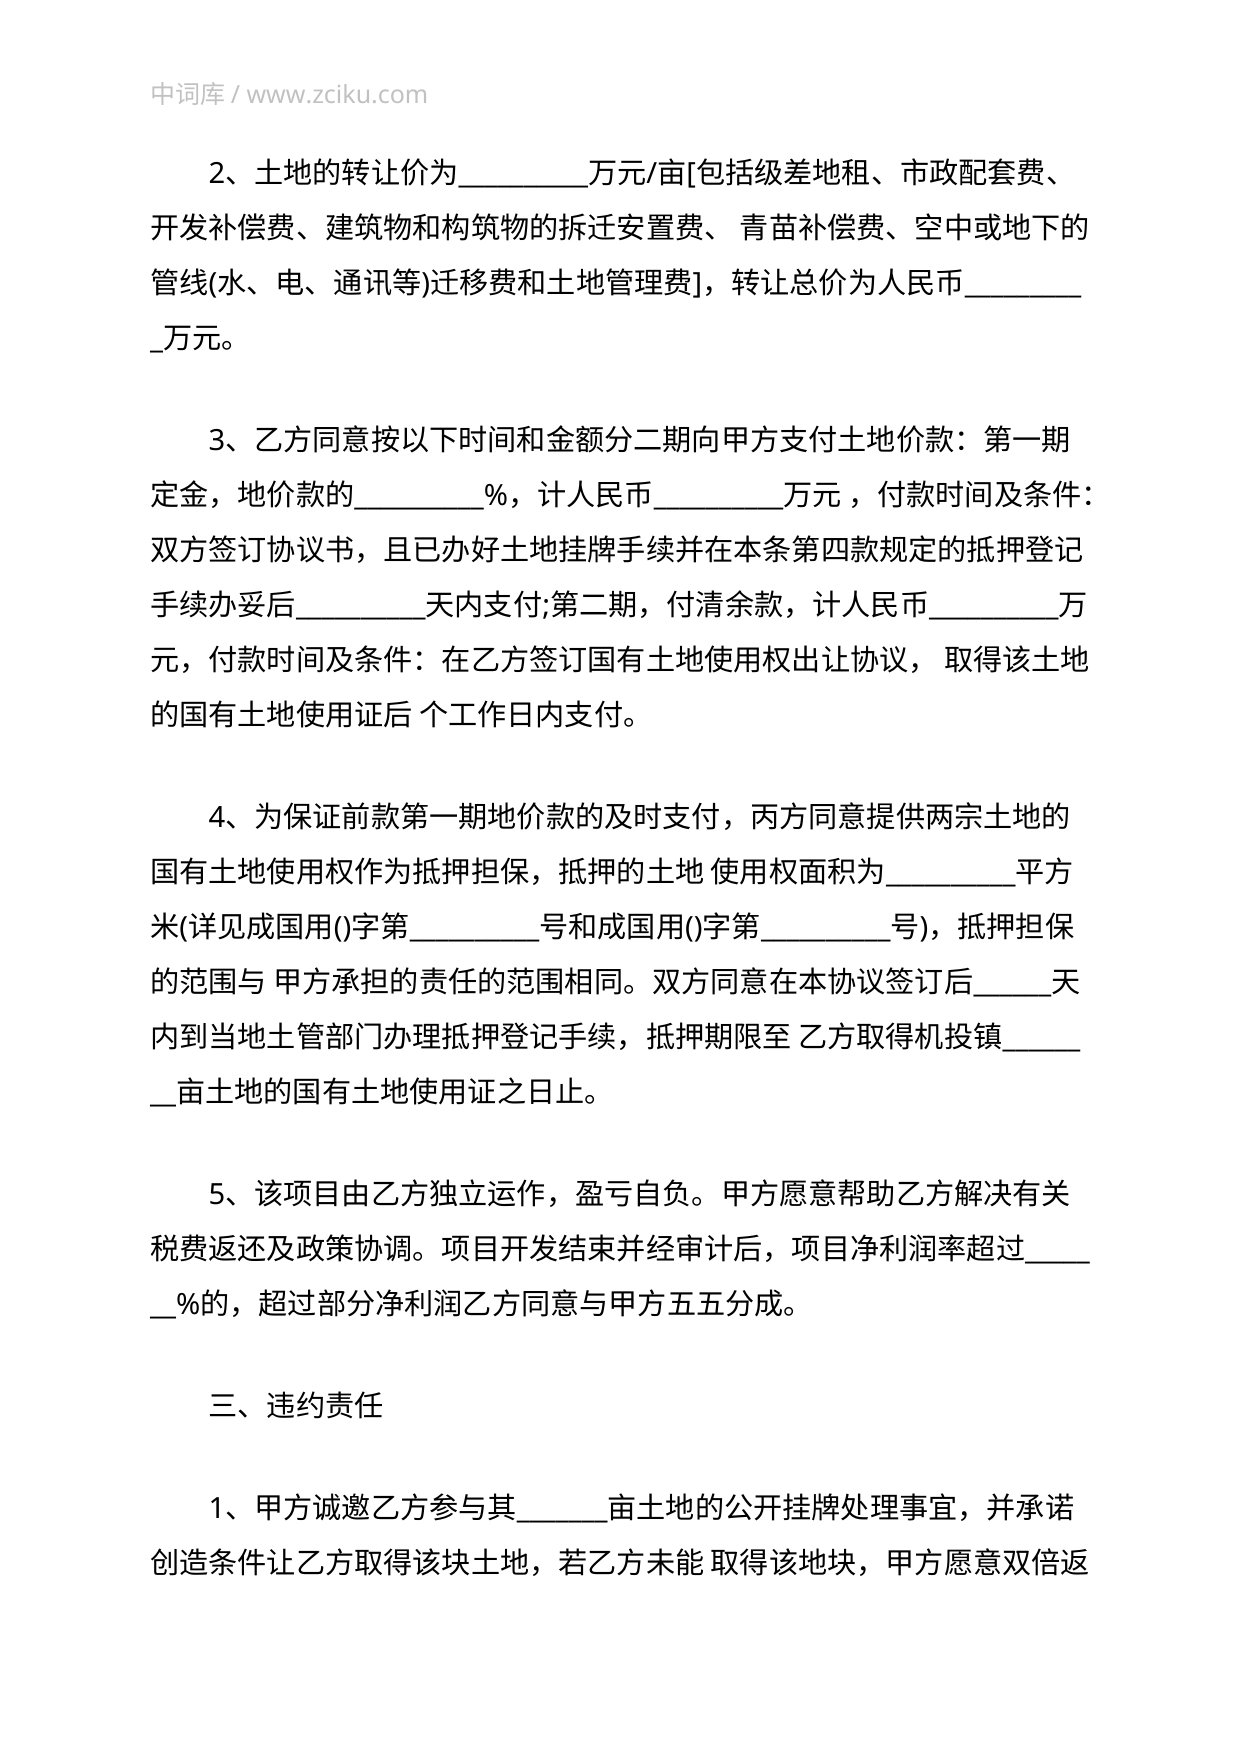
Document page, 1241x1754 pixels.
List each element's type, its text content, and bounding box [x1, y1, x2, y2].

text 2、土地的转让价为__________万元/亩[包括级差地租、市政配套费、开发补偿费、建筑物和构筑物的拆迁安置费、 青苗补偿费、空中或地下的管线(水、电、通讯等)迁移费和土地管理费]，转让总价为人民币__________万元。 [150, 150, 1090, 357]
text 4、为保证前款第一期地价款的及时支付，丙方同意提供两宗土地的国有土地使用权作为抵押担保，抵押的土地 使用权面积为__________平方米(详见成国用()字第__________号和成国用()字第__________号)，抵押担保的范围与 甲方承担的责任的范围相同。双方同意在本协议签订后______天内到当地土管部门办理抵押登记手续，抵押期限至 乙方取得机投镇________亩土地的国有土地使用证之日止。 [150, 793, 1090, 1111]
text 三、违约责任 [150, 1382, 1090, 1425]
text 5、该项目由乙方独立运作，盈亏自负。甲方愿意帮助乙方解决有关税费返还及政策协调。项目开发结束并经审计后，项目净利润率超过_______%的，超过部分净利润乙方同意与甲方五五分成。 [150, 1170, 1090, 1323]
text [150, 1484, 1090, 1581]
text 3、乙方同意按以下时间和金额分二期向甲方支付土地价款：第一期定金，地价款的__________%，计人民币__________万元 ，付款时间及条件：双方签订协议书，且已办好土地挂牌手续并在本条第四款规定的抵押登记手续办妥后__________天内支付;第二期，付清余款，计人民币__________万元，付款时间及条件：在乙方签订国有土地使用权出让协议， 取得该土地的国有土地使用证后 个工作日内支付。 [150, 417, 1090, 734]
